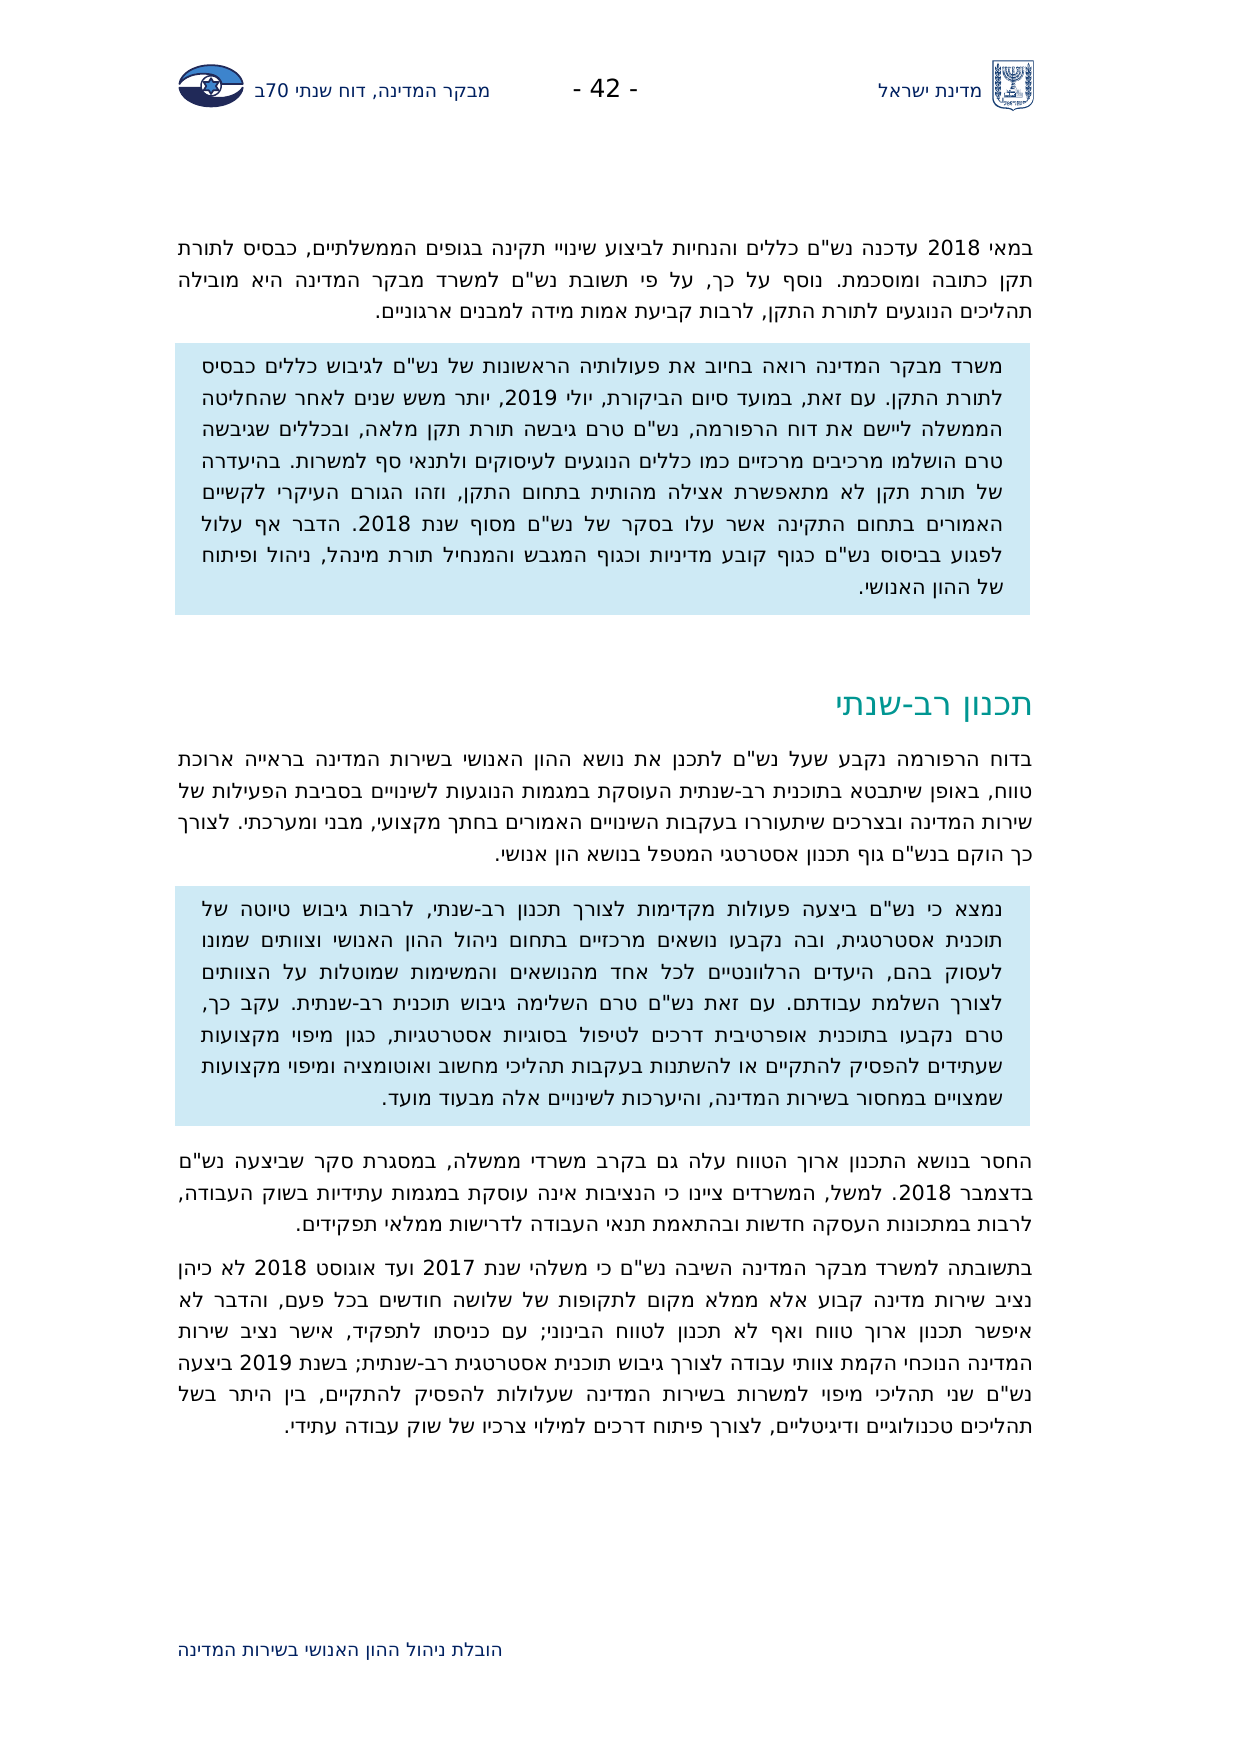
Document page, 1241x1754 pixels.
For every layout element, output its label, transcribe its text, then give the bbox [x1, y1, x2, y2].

text במאי 2018 עדכנה נש"ם כללים והנחיות לביצוע שינויי תקינה בגופים הממשלתיים, כבסיס לתורת תקן כתובה ומוסכמת. נוסף על כך, על פי תשובת נש"ם למשרד מבקר המדינה היא מובילה תהליכים הנוגעים לתורת התקן, לרבות קביעת אמות מידה למבנים ארגוניים. [177, 236, 1033, 323]
text החסר בנושא התכנון ארוך הטווח עלה גם בקרב משרדי ממשלה, במסגרת סקר שביצעה נש"ם בדצמבר 2018. למשל, המשרדים ציינו כי הנציבות אינה עוסקת במגמות עתידיות בשוק העבודה, לרבות במתכונות העסקה חדשות ובהתאמת תנאי העבודה לדרישות ממלאי תפקידים. [177, 1149, 1033, 1237]
text נמצא כי נש"ם ביצעה פעולות מקדימות לצורך תכנון רב-שנתי, לרבות גיבוש טיוטה של תוכנית אסטרטגית, ובה נקבעו נושאים מרכזיים בתחום ניהול ההון האנושי וצוותים שמונו לעסוק בהם, היעדים הרלוונטיים לכל אחד מהנושאים והמשימות שמוטלות על הצוותים לצורך השלמת עבודתם. עם זאת נש"ם טרם השלימה גיבוש תוכנית רב-שנתית. עקב כך, טרם נקבעו בתוכנית אופרטיבית דרכים לטיפול בסוגיות אסטרטגיות, כגון מיפוי מקצועות שעתידים להפסיק להתקיים או להשתנות בעקבות תהליכי מחשוב ואוטומציה ומיפוי מקצועות שמצויים במחסור בשירות המדינה, והיערכות לשינויים אלה מבעוד מועד. [178, 889, 1027, 1123]
text משרד מבקר המדינה רואה בחיוב את פעולותיה הראשונות של נש"ם לגיבוש כללים כבסיס לתורת התקן. עם זאת, במועד סיום הביקורת, יולי 2019, יותר משש שנים לאחר שהחליטה הממשלה ליישם את דוח הרפורמה, נש"ם טרם גיבשה תורת תקן מלאה, ובכללים שגיבשה טרם הושלמו מרכיבים מרכזיים כמו כללים הנוגעים לעיסוקים ולתנאי סף למשרות. בהיעדרה של תורת תקן לא מתאפשרת אצילה מהותית בתחום התקן, וזהו הגורם העיקרי לקשיים האמורים בתחום התקינה אשר עלו בסקר של נש"ם מסוף שנת 2018. הדבר אף עלול לפגוע בביסוס נש"ם כגוף קובע מדיניות וכגוף המגבש והמנחיל תורת מינהל, ניהול ופיתוח של ההון האנושי. [178, 346, 1027, 612]
text בדוח הרפורמה נקבע שעל נש"ם לתכנן את נושא ההון האנושי בשירות המדינה בראייה ארוכת טווח, באופן שיתבטא בתוכנית רב-שנתית העוסקת במגמות הנוגעות לשינויים בסביבת הפעילות של שירות המדינה ובצרכים שיתעוררו בעקבות השינויים האמורים בחתך מקצועי, מבני ומערכתי. לצורך כך הוקם בנש"ם גוף תכנון אסטרטגי המטפל בנושא הון אנושי. [177, 747, 1033, 866]
text תכנון רב-שנתי [177, 684, 1033, 723]
text בתשובתה למשרד מבקר המדינה השיבה נש"ם כי משלהי שנת 2017 ועד אוגוסט 2018 לא כיהן נציב שירות מדינה קבוע אלא ממלא מקום לתקופות של שלושה חודשים בכל פעם, והדבר לא איפשר תכנון ארוך טווח ואף לא תכנון לטווח הבינוני; עם כניסתו לתפקיד, אישר נציב שירות המדינה הנוכחי הקמת צוותי עבודה לצורך גיבוש תוכנית אסטרטגית רב-שנתית; בשנת 2019 ביצעה נש"ם שני תהליכי מיפוי למשרות בשירות המדינה שעלולות להפסיק להתקיים, בין היתר בשל תהליכים טכנולוגיים ודיגיטליים, לצורך פיתוח דרכים למילוי צרכיו של שוק עבודה עתידי. [177, 1256, 1033, 1438]
